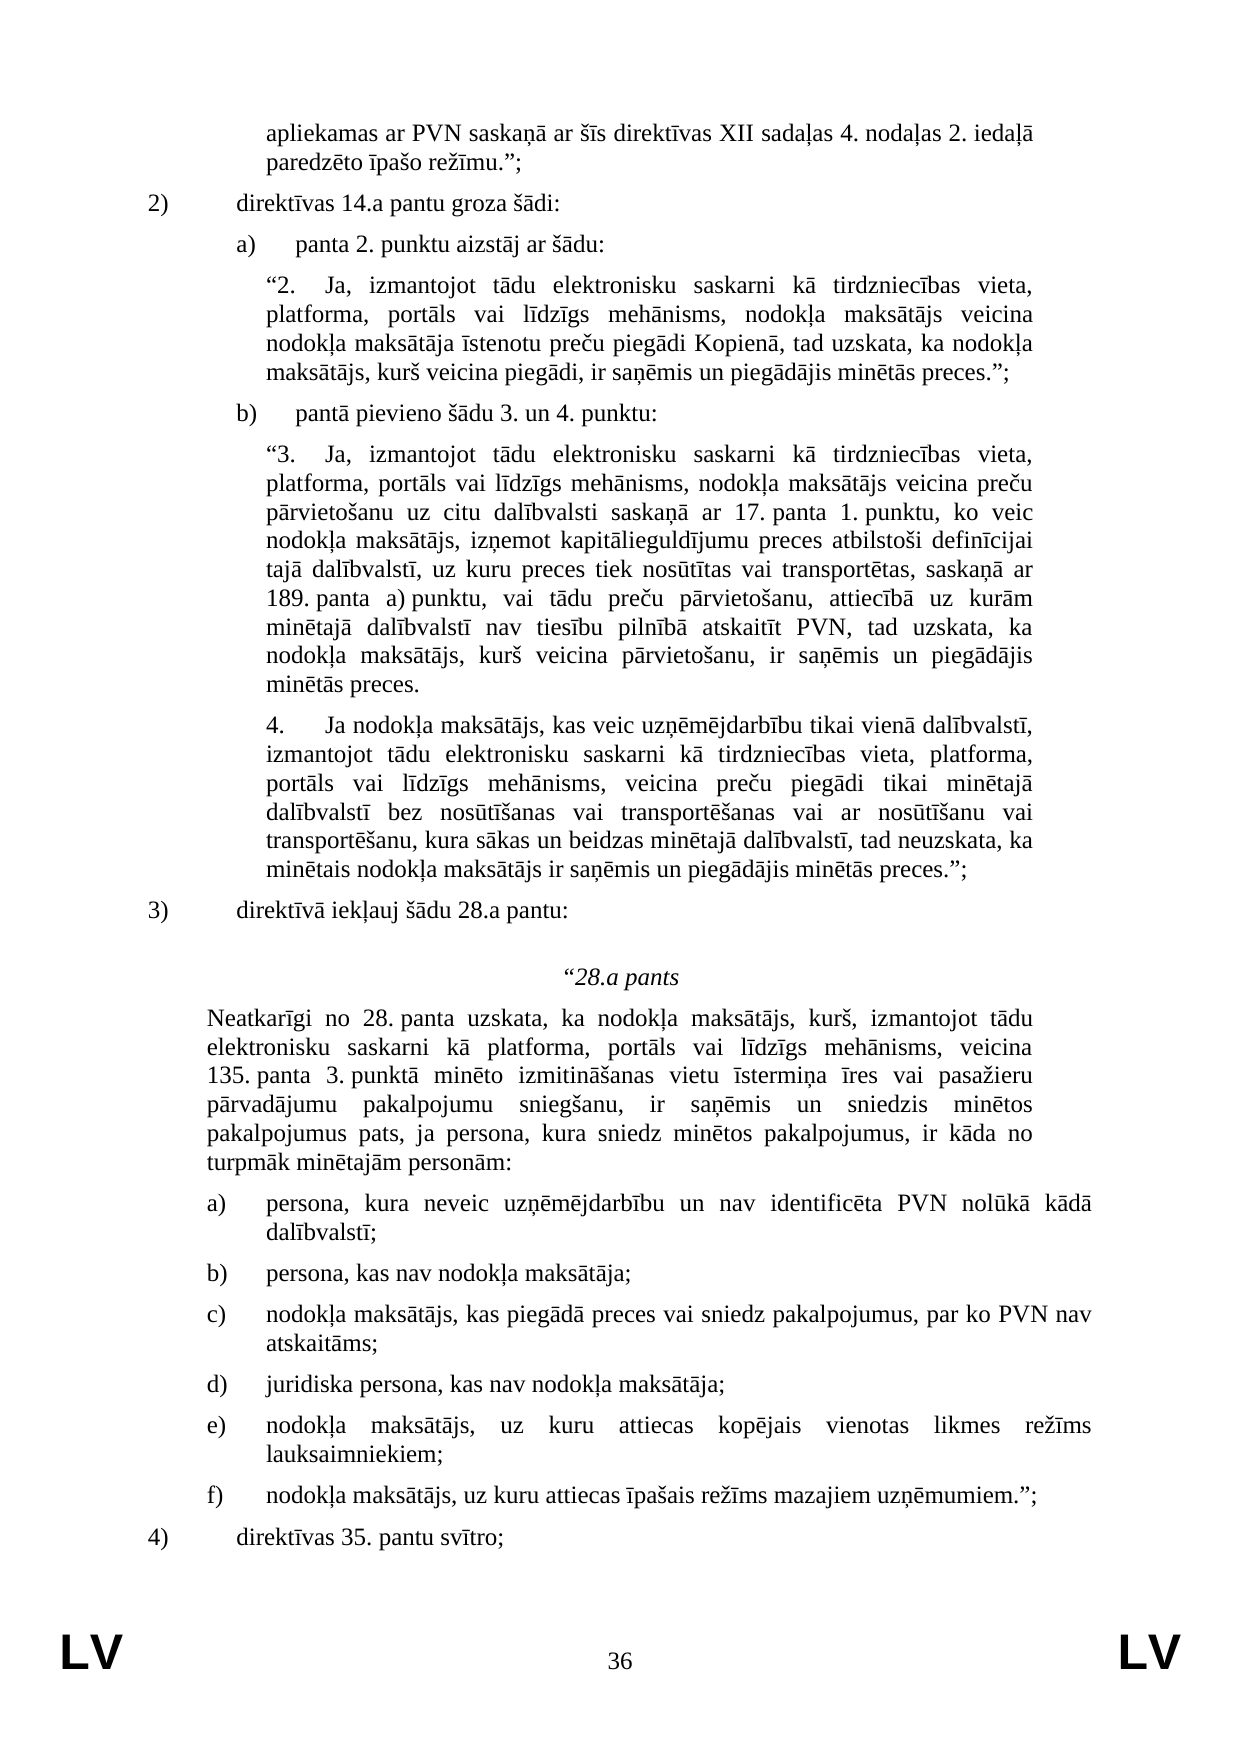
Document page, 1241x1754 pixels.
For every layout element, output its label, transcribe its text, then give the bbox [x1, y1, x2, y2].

text “2. Ja, izmantojot tādu elektronisku saskarni kā tirdzniecības vieta, platforma, portāls vai līdzīgs mehānisms, nodokļa maksātājs veicina nodokļa maksātāja īstenotu preču piegādi Kopienā, tad uzskata, ka nodokļa maksātājs, kurš veicina piegādi, ir saņēmis un piegādājis minētās preces.”; [266, 271, 1033, 386]
text “28.a pants [207, 962, 1033, 991]
text e) nodokļa maksātājs, uz kuru attiecas kopējais vienotas likmes režīms lauksaimniekiem; [207, 1411, 1093, 1468]
text Neatkarīgi no 28. panta uzskata, ka nodokļa maksātājs, kurš, izmantojot tādu elektronisku saskarni kā platforma, portāls vai līdzīgs mehānisms, veicina 135. panta 3. punktā minēto izmitināšanas vietu īstermiņa īres vai pasažieru pārvadājumu pakalpojumu sniegšanu, ir saņēmis un sniedzis minētos pakalpojumus pats, ja persona, kura sniedz minētos pakalpojumus, ir kāda no turpmāk minētajām personām: [207, 1003, 1033, 1176]
text “3. Ja, izmantojot tādu elektronisku saskarni kā tirdzniecības vieta, platforma, portāls vai līdzīgs mehānisms, nodokļa maksātājs veicina preču pārvietošanu uz citu dalībvalsti saskaņā ar 17. panta 1. punktu, ko veic nodokļa maksātājs, izņemot kapitālieguldījumu preces atbilstoši definīcijai tajā dalībvalstī, uz kuru preces tiek nosūtītas vai transportētas, saskaņā ar 189. panta a) punktu, vai tādu preču pārvietošanu, attiecībā uz kurām minētajā dalībvalstī nav tiesību pilnībā atskaitīt PVN, tad uzskata, ka nodokļa maksātājs, kurš veicina pārvietošanu, ir saņēmis un piegādājis minētās preces. [266, 439, 1033, 698]
text a) panta 2. punktu aizstāj ar šādu: [236, 229, 1093, 258]
text d) juridiska persona, kas nav nodokļa maksātāja; [207, 1369, 1093, 1398]
text 3) direktīvā iekļauj šādu 28.a pantu: [148, 896, 1093, 924]
text b) pantā pievieno šādu 3. un 4. punktu: [236, 398, 1093, 427]
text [207, 118, 1033, 176]
text c) nodokļa maksātājs, kas piegādā preces vai sniedz pakalpojumus, par ko PVN nav atskaitāms; [207, 1299, 1093, 1357]
text 4. Ja nodokļa maksātājs, kas veic uzņēmējdarbību tikai vienā dalībvalstī, izmantojot tādu elektronisku saskarni kā tirdzniecības vieta, platforma, portāls vai līdzīgs mehānisms, veicina preču piegādi tikai minētajā dalībvalstī bez nosūtīšanas vai transportēšanas vai ar nosūtīšanu vai transportēšanu, kura sākas un beidzas minētajā dalībvalstī, tad neuzskata, ka minētais nodokļa maksātājs ir saņēmis un piegādājis minētās preces.”; [266, 711, 1033, 883]
text a) persona, kura neveic uzņēmējdarbību un nav identificēta PVN nolūkā kādā dalībvalstī; [207, 1188, 1093, 1246]
text 4) direktīvas 35. pantu svītro; [148, 1522, 1093, 1551]
text 2) direktīvas 14.a pantu groza šādi: [148, 188, 1093, 217]
text b) persona, kas nav nodokļa maksātāja; [207, 1258, 1093, 1287]
text f) nodokļa maksātājs, uz kuru attiecas īpašais režīms mazajiem uzņēmumiem.”; [207, 1481, 1093, 1509]
